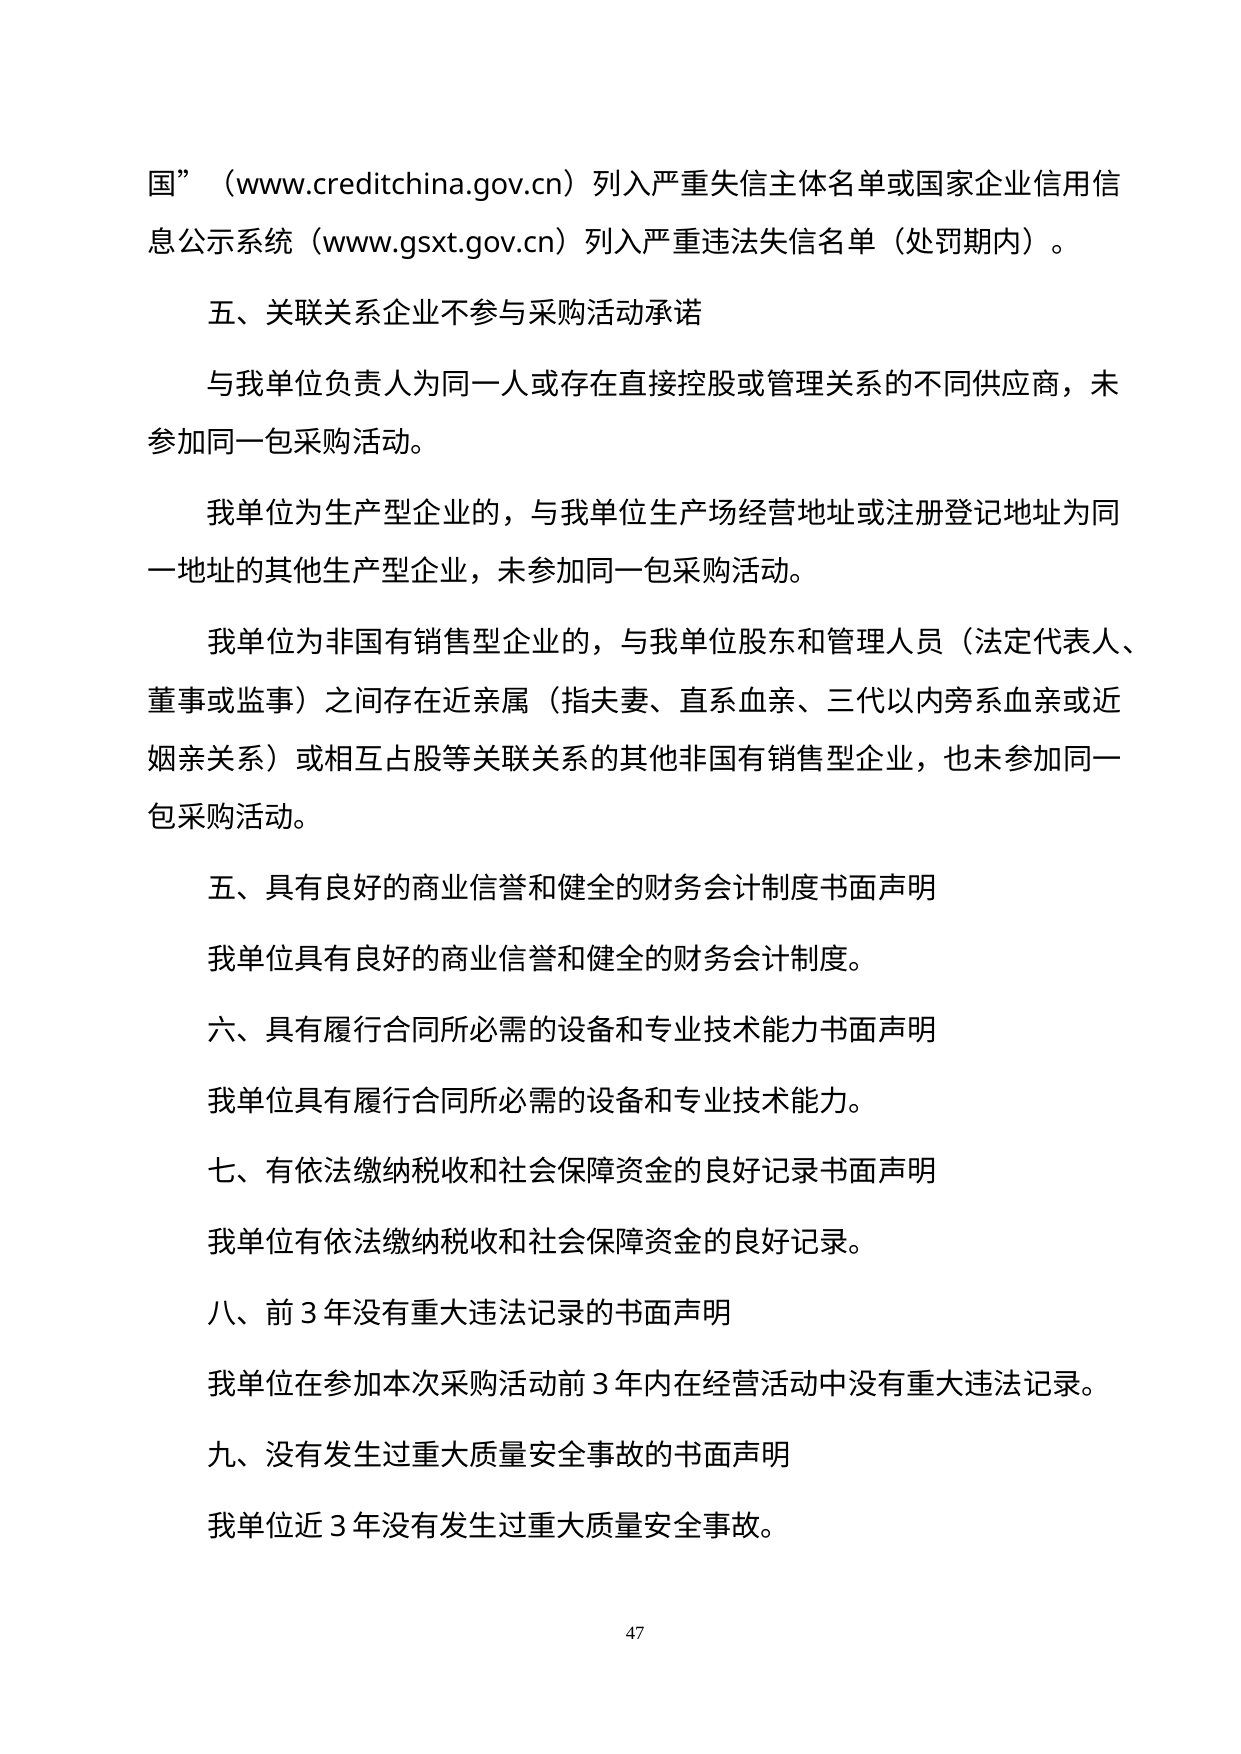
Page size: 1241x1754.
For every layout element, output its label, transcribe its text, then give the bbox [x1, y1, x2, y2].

text 我单位具有良好的商业信誉和健全的财务会计制度。 [148, 923, 1122, 981]
text 我单位具有履行合同所必需的设备和专业技术能力。 [148, 1064, 1122, 1123]
text 我单位为生产型企业的，与我单位生产场经营地址或注册登记地址为同一地址的其他生产型企业，未参加同一包采购活动。 [148, 477, 1122, 593]
text 我单位近3年没有发生过重大质量安全事故。 [148, 1489, 1122, 1548]
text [148, 148, 1122, 264]
text 六、具有履行合同所必需的设备和专业技术能力书面声明 [148, 993, 1122, 1052]
text 五、具有良好的商业信誉和健全的财务会计制度书面声明 [148, 852, 1122, 910]
text 我单位在参加本次采购活动前3年内在经营活动中没有重大违法记录。 [148, 1348, 1122, 1406]
text 与我单位负责人为同一人或存在直接控股或管理关系的不同供应商，未参加同一包采购活动。 [148, 348, 1122, 464]
text 我单位为非国有销售型企业的，与我单位股东和管理人员（法定代表人、董事或监事）之间存在近亲属（指夫妻、直系血亲、三代以内旁系血亲或近姻亲关系）或相互占股等关联关系的其他非国有销售型企业，也未参加同一包采购活动。 [148, 606, 1122, 839]
text 八、前3年没有重大违法记录的书面声明 [148, 1277, 1122, 1335]
text 九、没有发生过重大质量安全事故的书面声明 [148, 1418, 1122, 1477]
text 七、有依法缴纳税收和社会保障资金的良好记录书面声明 [148, 1135, 1122, 1193]
text 五、关联关系企业不参与采购活动承诺 [148, 277, 1122, 335]
text 我单位有依法缴纳税收和社会保障资金的良好记录。 [148, 1206, 1122, 1264]
